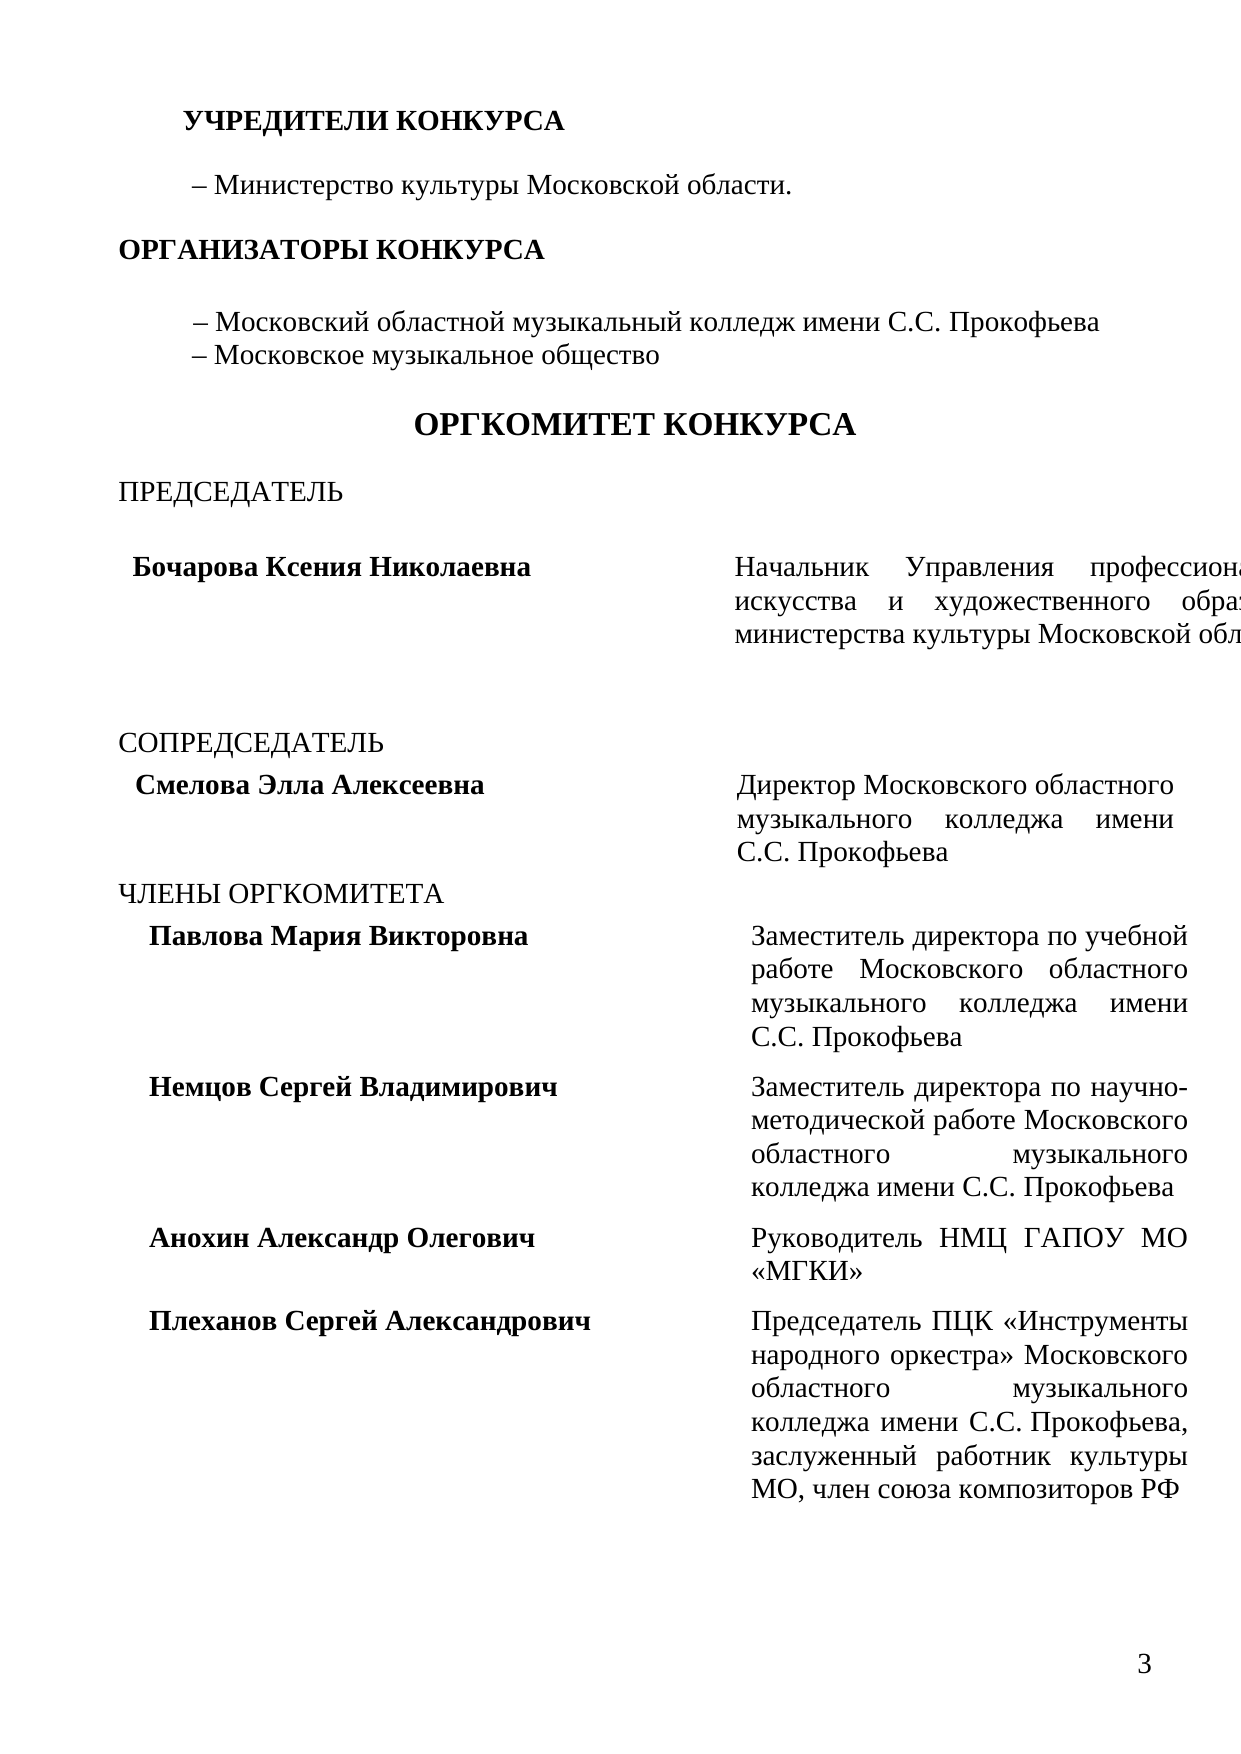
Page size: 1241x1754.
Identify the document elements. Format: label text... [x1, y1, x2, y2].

table_header Заместитель директора по учебной работе Московского областного музыкального колледжа имени С.С. Прокофьева [743, 910, 1197, 1061]
text – Московское музыкальное общество [118, 337, 1152, 371]
text ЧЛЕНЫ ОРГКОМИТЕТА [118, 876, 1152, 910]
text ОРГКОМИТЕТ КОНКУРСА [118, 404, 1152, 443]
table_header Начальник Управления профессионального искусства и художественного образования министерства культуры Московской области [735, 541, 1240, 658]
text УЧРЕДИТЕЛИ КОНКУРСА [118, 103, 1152, 136]
table_header Бочарова Ксения Николаевна [132, 541, 734, 658]
table_cell Немцов Сергей Владимирович [141, 1061, 742, 1211]
text СОПРЕДСЕДАТЕЛЬ [118, 725, 1152, 759]
table_header Павлова Мария Викторовна [141, 910, 742, 1061]
text ОРГАНИЗАТОРЫ КОНКУРСА [118, 232, 1152, 266]
table_cell Заместитель директора по научно-методической работе Московского областного музыкального колледжа имени С.С. Прокофьева [743, 1061, 1197, 1211]
table_cell Анохин Александр Олегович [141, 1211, 742, 1295]
table_header Директор Московского областного музыкального колледжа имени С.С. Прокофьева [729, 759, 1182, 876]
table_cell Председатель ПЦК «Инструменты народного оркестра» Московского областного музыкального колледжа имени С.С. Прокофьева, заслуженный работник культуры МО, член союза композиторов РФ [743, 1295, 1197, 1563]
text ПРЕДСЕДАТЕЛЬ [118, 474, 1152, 507]
table_cell Плеханов Сергей Александрович [141, 1295, 742, 1563]
text – Министерство культуры Московской области. [156, 167, 1147, 201]
text – Московский областной музыкальный колледж имени С.С. Прокофьева [118, 304, 1152, 337]
table_cell Руководитель НМЦ ГАПОУ МО «МГКИ» [743, 1211, 1197, 1295]
table_header Смелова Элла Алексеевна [126, 759, 728, 876]
